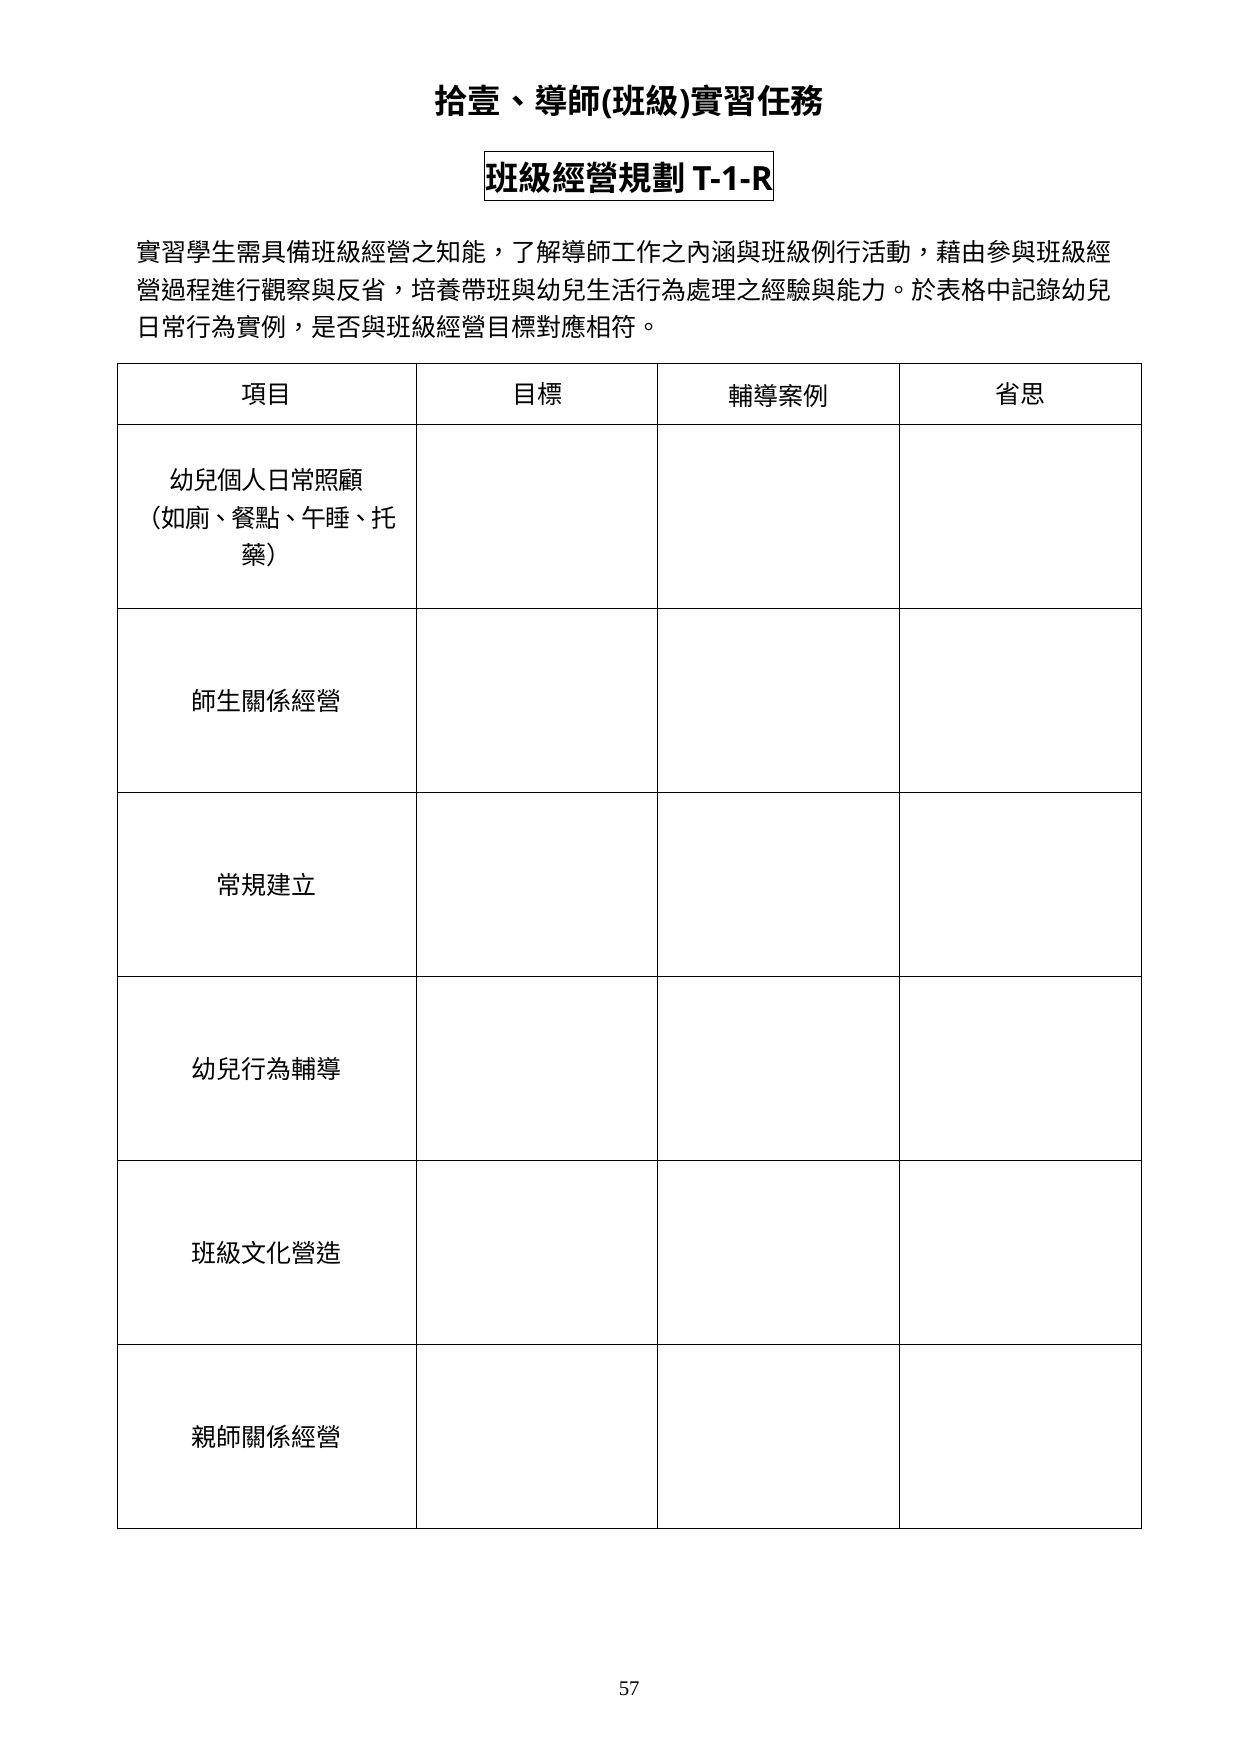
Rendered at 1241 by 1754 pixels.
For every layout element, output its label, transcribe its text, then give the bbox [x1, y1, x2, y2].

table_cell 親師關係經營 [118, 1345, 416, 1528]
table_cell [417, 1161, 657, 1344]
text 班級經營規劃T-1-R [136, 138, 1122, 213]
table_cell [417, 793, 657, 976]
table_cell [900, 609, 1141, 792]
table_header 目標 [417, 364, 657, 424]
table_cell [658, 1345, 899, 1528]
table_header 省思 [900, 364, 1141, 424]
table_header 項目 [118, 364, 416, 424]
table_cell [900, 425, 1141, 608]
table_cell [658, 977, 899, 1160]
table_cell [900, 1161, 1141, 1344]
text 實習學生需具備班級經營之知能，了解導師工作之內涵與班級例行活動，藉由參與班級經營過程進行觀察與反省，培養帶班與幼兒生活行為處理之經驗與能力。於表格中記錄幼兒日常行為實例，是否與班級經營目標對應相符。 [136, 232, 1122, 344]
table_cell [900, 793, 1141, 976]
table_cell [900, 1345, 1141, 1528]
table_cell [658, 609, 899, 792]
table_cell 幼兒個人日常照顧 （如廁、餐點、午睡、托藥） [118, 425, 416, 608]
table_cell 常規建立 [118, 793, 416, 976]
table_cell [417, 609, 657, 792]
table_cell [417, 425, 657, 608]
table_cell 幼兒行為輔導 [118, 977, 416, 1160]
table_cell [900, 977, 1141, 1160]
table_cell 師生關係經營 [118, 609, 416, 792]
table_cell [417, 977, 657, 1160]
table_cell [658, 793, 899, 976]
table_cell [658, 1161, 899, 1344]
table_header 輔導案例 [658, 364, 899, 424]
table_cell [417, 1345, 657, 1528]
table_cell [658, 425, 899, 608]
table_cell 班級文化營造 [118, 1161, 416, 1344]
subtitle 拾壹、導師(班級)實習任務 [136, 61, 1122, 136]
